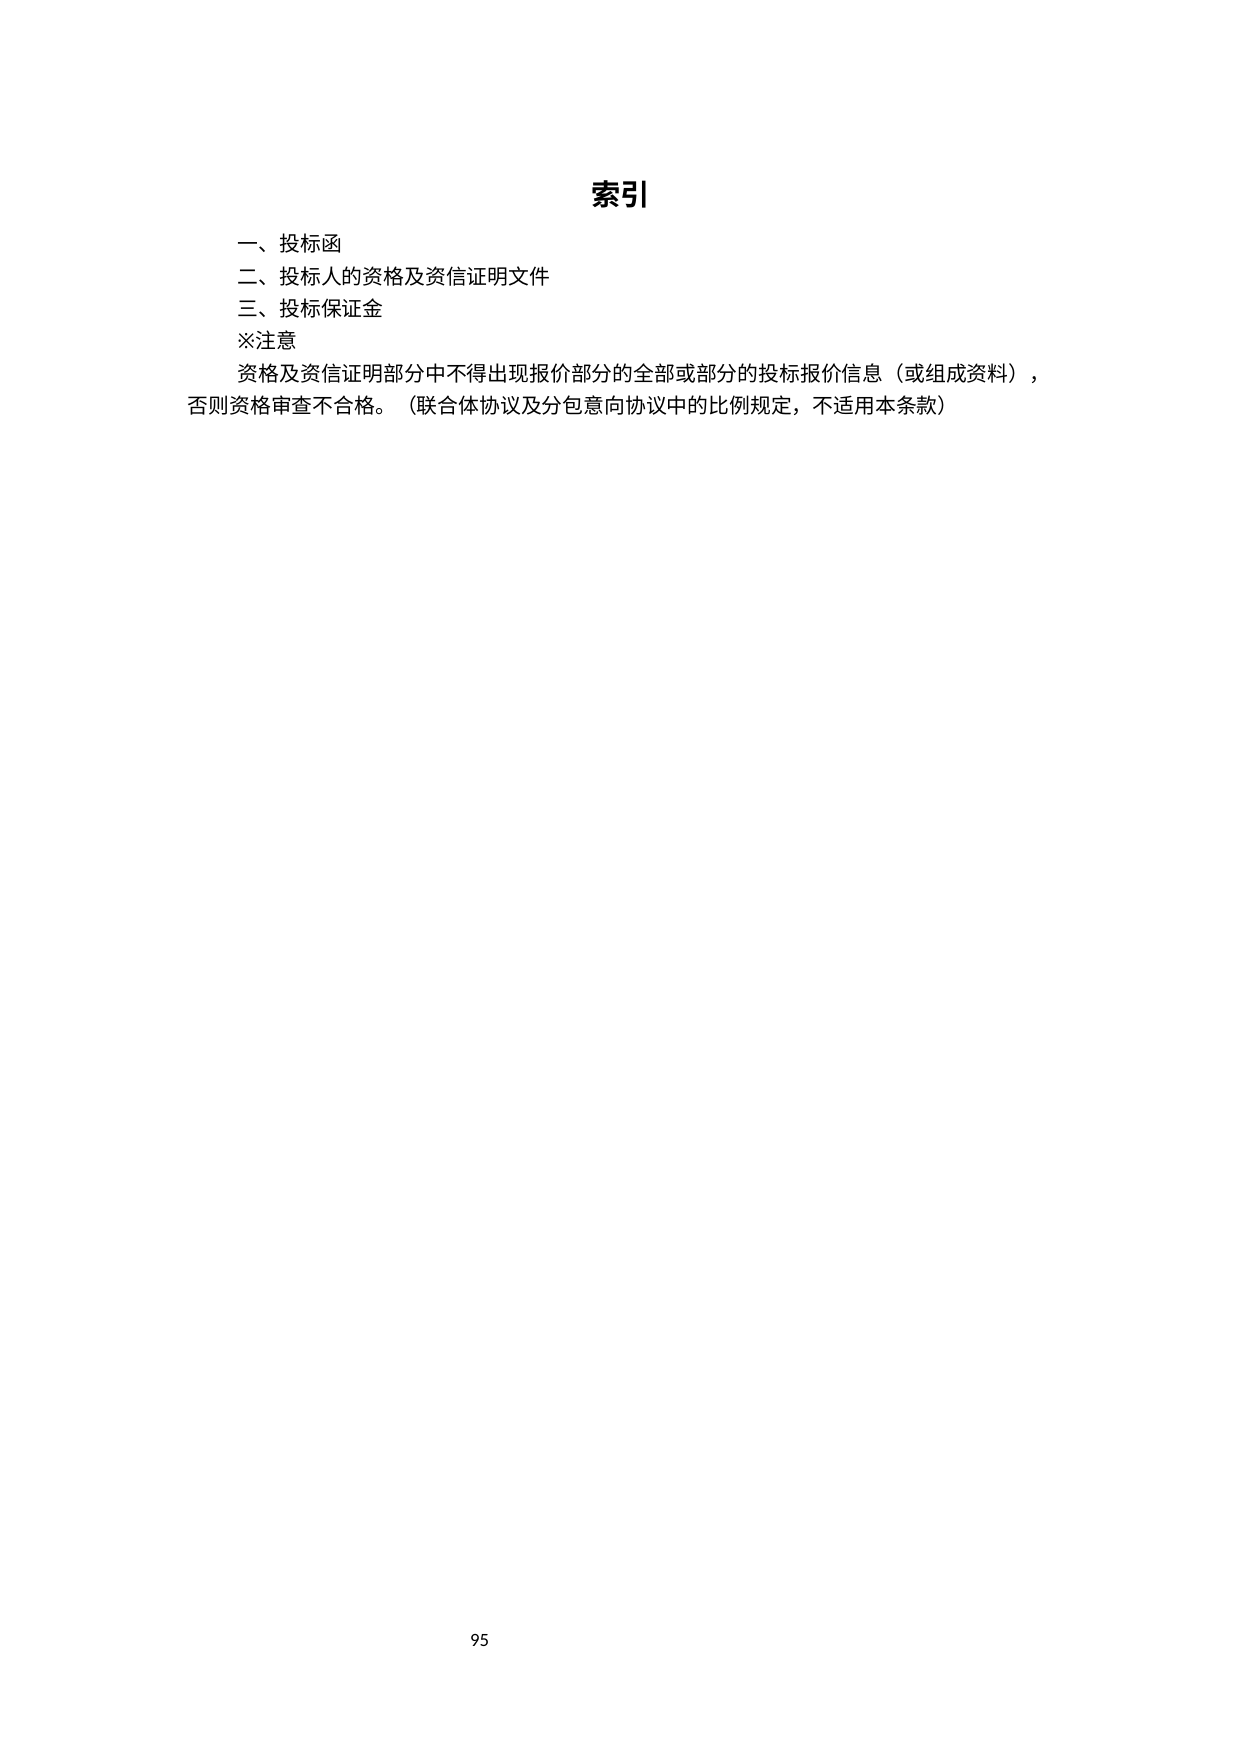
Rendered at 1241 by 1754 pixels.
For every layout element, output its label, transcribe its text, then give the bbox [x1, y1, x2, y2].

text 索引 [187, 162, 1053, 227]
text ※注意 [187, 324, 1053, 357]
text 二、投标人的资格及资信证明文件 [187, 259, 1053, 292]
text 资格及资信证明部分中不得出现报价部分的全部或部分的投标报价信息（或组成资料），否则资格审查不合格。（联合体协议及分包意向协议中的比例规定，不适用本条款） [187, 357, 1053, 422]
text 一、投标函 [187, 227, 1053, 259]
text 三、投标保证金 [187, 292, 1053, 324]
